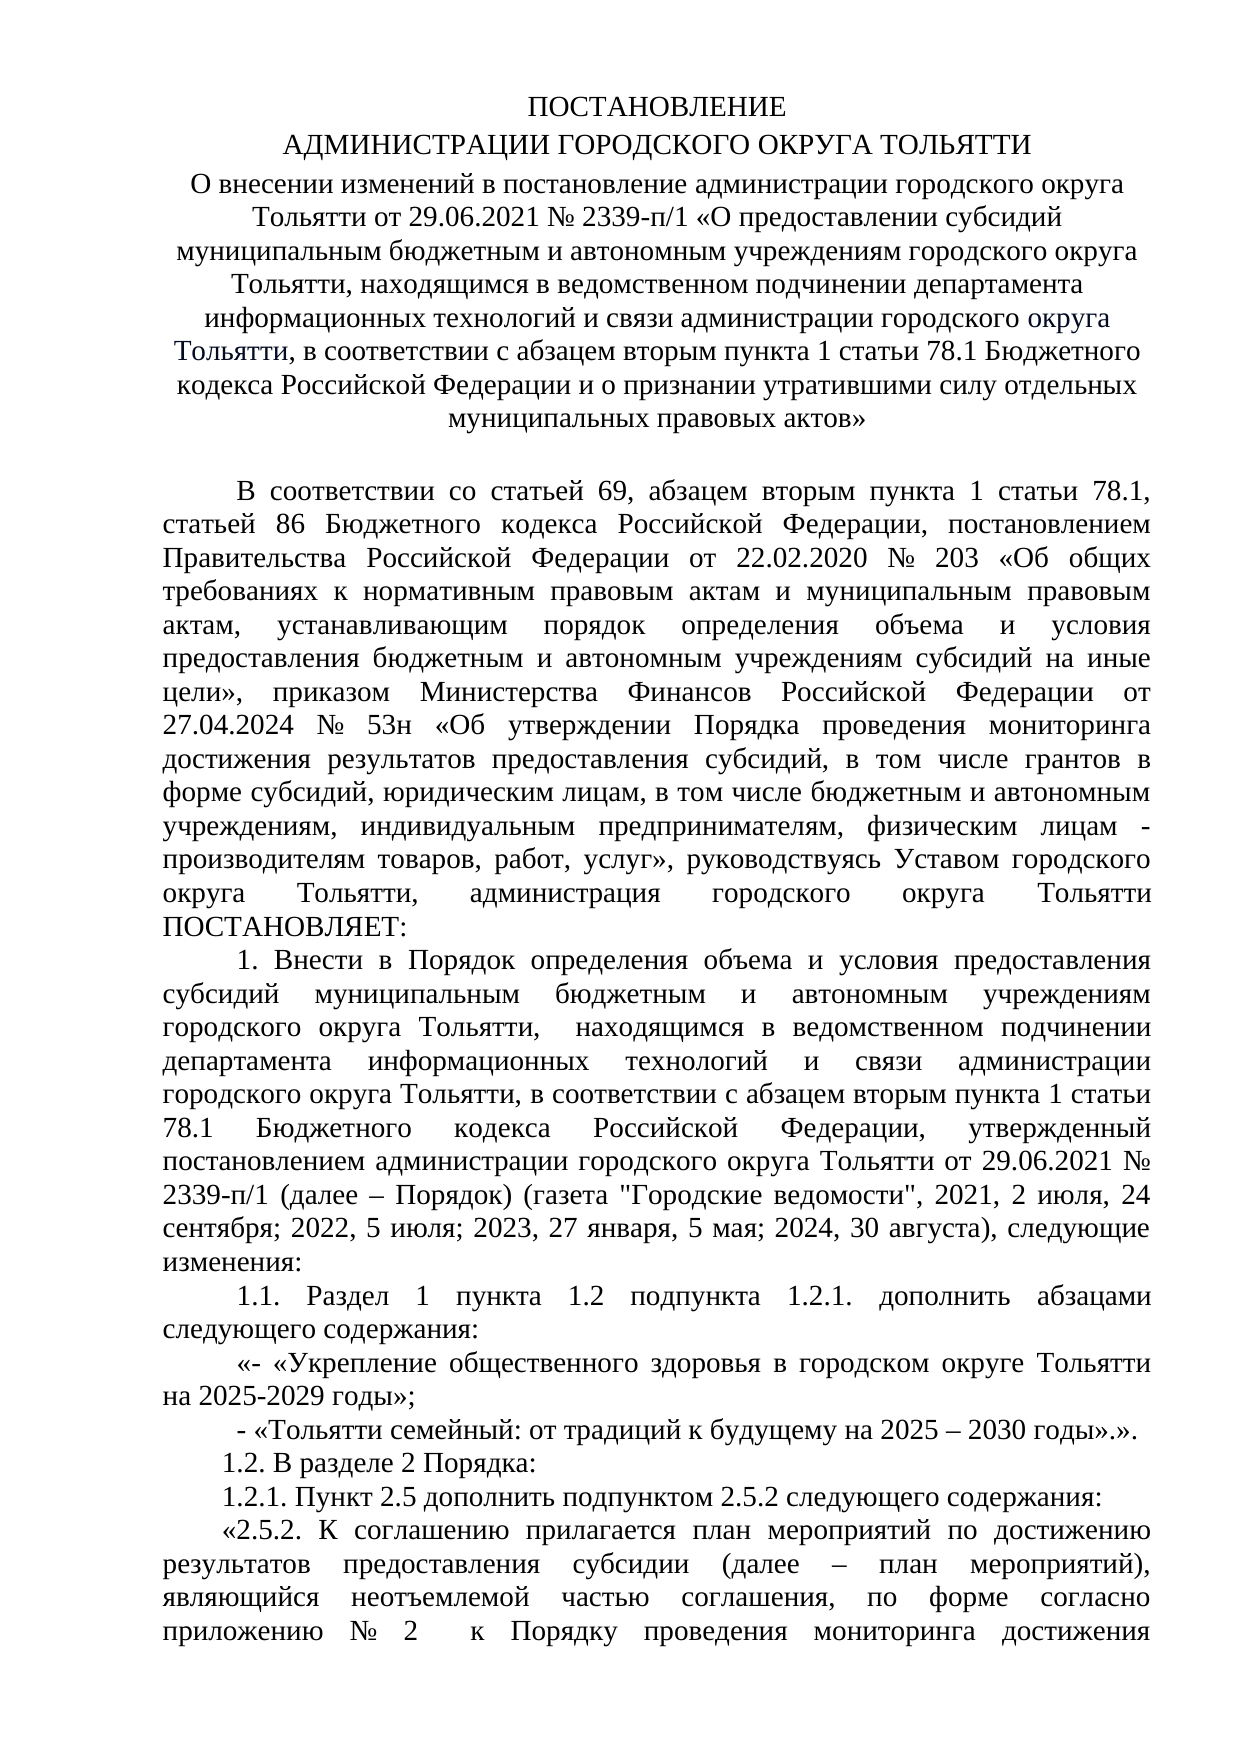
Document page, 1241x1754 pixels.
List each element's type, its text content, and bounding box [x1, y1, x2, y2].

text 1.2.1. Пункт 2.5 дополнить подпунктом 2.5.2 следующего содержания: [162, 1479, 1152, 1512]
text О внесении изменений в постановление администрации городского округа Тольятти от 29.06.2021 № 2339-п/1 «О предоставлении субсидий муниципальным бюджетным и автономным учреждениям городского округа Тольятти, находящимся в ведомственном подчинении департамента информационных технологий и связи администрации городского округа Тольятти, в соответствии с абзацем вторым пункта 1 статьи 78.1 Бюджетного кодекса Российской Федерации и о признании утратившими силу отдельных муниципальных правовых актов» [162, 166, 1152, 434]
text ПОСТАНОВЛЕНИЕ [162, 89, 1152, 122]
text - «Тольятти семейный: от традиций к будущему на 2025 – 2030 годы».». [162, 1412, 1152, 1445]
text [162, 1512, 1152, 1647]
text «- «Укрепление общественного здоровья в городском округе Тольятти на 2025-2029 годы»; [162, 1345, 1152, 1412]
text АДМИНИСТРАЦИИ ГОРОДСКОГО ОКРУГА ТОЛЬЯТТИ [162, 127, 1152, 161]
text 1.2. В разделе 2 Порядка: [162, 1445, 1152, 1479]
text 1.1. Раздел 1 пункта 1.2 подпункта 1.2.1. дополнить абзацами следующего содержания: [162, 1278, 1152, 1345]
text В соответствии со статьей 69, абзацем вторым пункта 1 статьи 78.1, статьей 86 Бюджетного кодекса Российской Федерации, постановлением Правительства Российской Федерации от 22.02.2020 № 203 «Об общих требованиях к нормативным правовым актам и муниципальным правовым актам, устанавливающим порядок определения объема и условия предоставления бюджетным и автономным учреждениям субсидий на иные цели», приказом Министерства Финансов Российской Федерации от 27.04.2024 № 53н «Об утверждении Порядка проведения мониторинга достижения результатов предоставления субсидий, в том числе грантов в форме субсидий, юридическим лицам, в том числе бюджетным и автономным учреждениям, индивидуальным предпринимателям, физическим лицам - производителям товаров, работ, услуг», руководствуясь Уставом городского округа Тольятти, администрация городского округа Тольятти ПОСТАНОВЛЯЕТ: [162, 473, 1152, 942]
text 1. Внести в Порядок определения объема и условия предоставления субсидий муниципальным бюджетным и автономным учреждениям городского округа Тольятти, находящимся в ведомственном подчинении департамента информационных технологий и связи администрации городского округа Тольятти, в соответствии с абзацем вторым пункта 1 статьи 78.1 Бюджетного кодекса Российской Федерации, утвержденный постановлением администрации городского округа Тольятти от 29.06.2021 № 2339-п/1 (далее – Порядок) (газета "Городские ведомости", 2021, 2 июля, 24 сентября; 2022, 5 июля; 2023, 27 января, 5 мая; 2024, 30 августа), следующие изменения: [162, 942, 1152, 1278]
